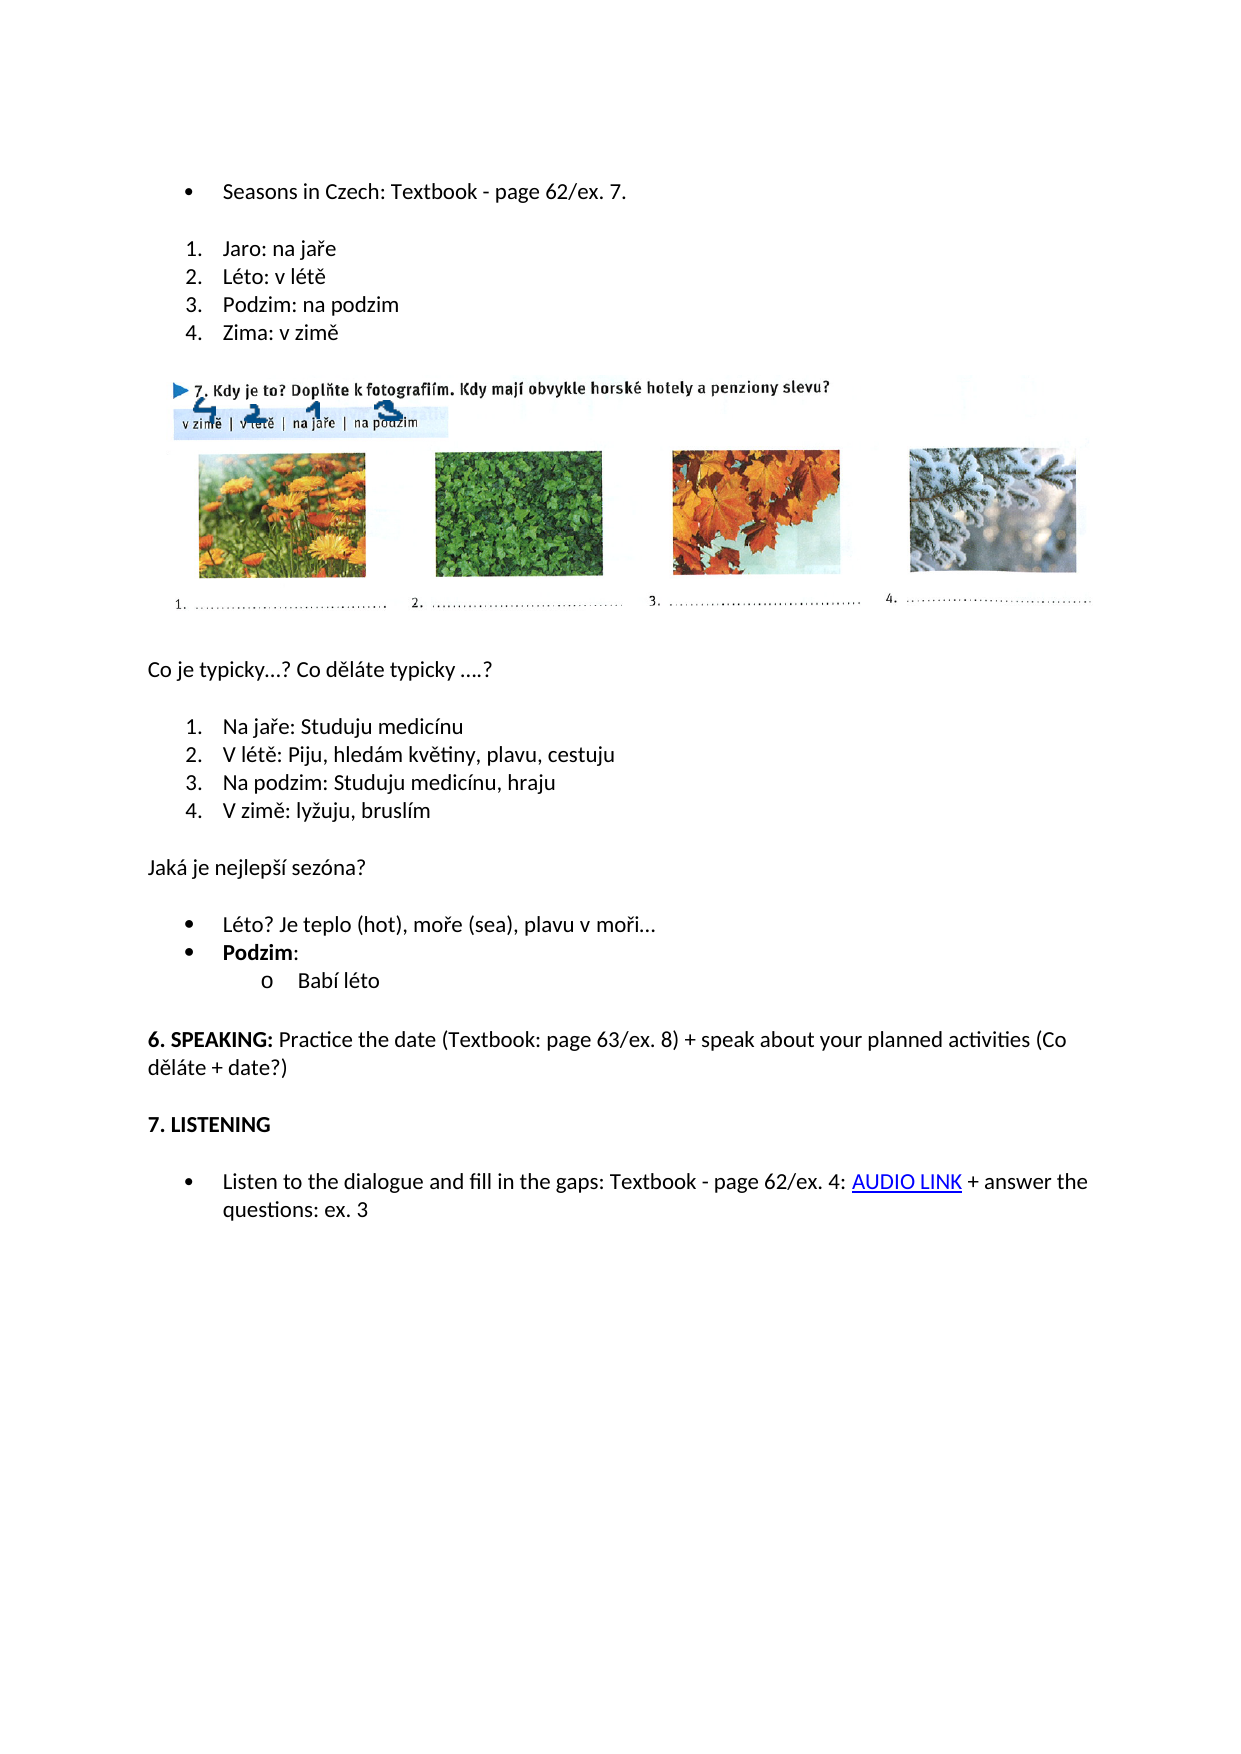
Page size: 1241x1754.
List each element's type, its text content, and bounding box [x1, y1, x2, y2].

list Na jaře: Studuju medicínu [185, 712, 1093, 740]
list Podzim: [185, 938, 1093, 966]
list V létě: Piju, hledám květiny, plavu, cestuju [185, 740, 1093, 768]
text 7. LISTENING [148, 1110, 1093, 1138]
list Jaro: na jaře [185, 234, 1093, 262]
list Seasons in Czech: Textbook - page 62/ex. 7. [185, 177, 1093, 205]
list Podzim: na podzim [185, 290, 1093, 318]
text Co je typicky…? Co děláte typicky ….? [148, 655, 1093, 683]
list Léto: v létě [185, 262, 1093, 290]
list Zima: v zimě [185, 318, 1093, 346]
list Babí léto [260, 966, 1093, 996]
text Jaká je nejlepší sezóna? [148, 853, 1093, 881]
picture [147, 375, 1093, 626]
text 6. SPEAKING: Practice the date (Textbook: page 63/ex. 8) + speak about your planned activities (Co děláte + date?) [148, 1025, 1093, 1081]
list V zimě: lyžuju, bruslím [185, 796, 1093, 824]
list Na podzim: Studuju medicínu, hraju [185, 768, 1093, 796]
list Listen to the dialogue and fill in the gaps: Textbook - page 62/ex. 4: AUDIO LINK + answer the questions: ex. 3 [185, 1167, 1093, 1223]
list Léto? Je teplo (hot), moře (sea), plavu v moři… [185, 910, 1093, 938]
